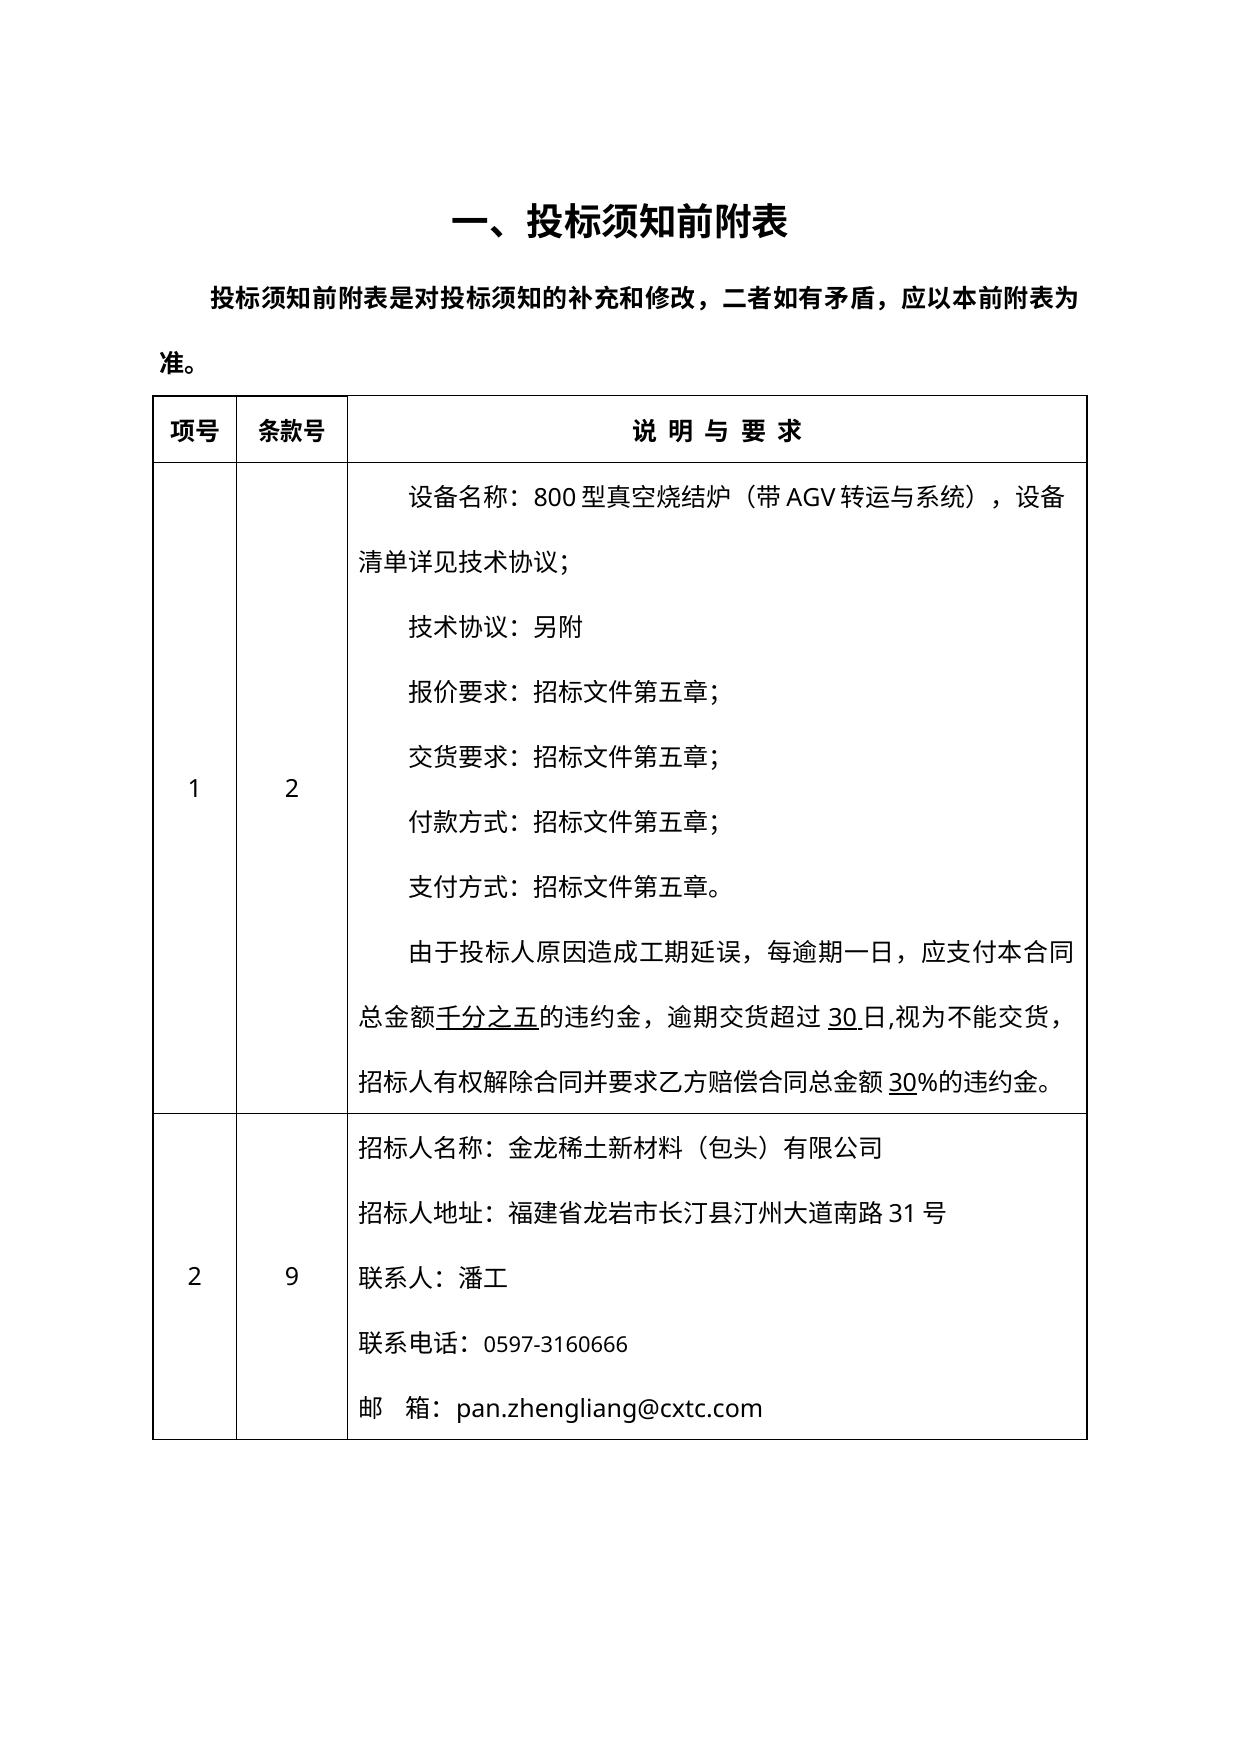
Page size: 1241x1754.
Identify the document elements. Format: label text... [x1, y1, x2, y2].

table_header 说 明 与 要 求 [348, 396, 1086, 462]
table_cell 招标人名称：金龙稀土新材料（包头）有限公司 招标人地址：福建省龙岩市长汀县汀州大道南路31号 联系人：潘工 联系电话：0597-3160666 邮 箱：pan.zhengliang@cxtc.com [348, 1114, 1086, 1439]
table_cell 2 [237, 463, 347, 1113]
table_cell 设备名称：800型真空烧结炉（带AGV转运与系统），设备清单详见技术协议； 技术协议：另附 报价要求：招标文件第五章； 交货要求：招标文件第五章； 付款方式：招标文件第五章； 支付方式：招标文件第五章。 由于投标人原因造成工期延误，每逾期一日，应支付本合同总金额千分之五的违约金，逾期交货超过30日,视为不能交货，招标人有权解除合同并要求乙方赔偿合同总金额30%的违约金。 [348, 463, 1086, 1113]
text 投标须知前附表是对投标须知的补充和修改，二者如有矛盾，应以本前附表为准。 [159, 264, 1081, 394]
table_cell 2 [154, 1114, 236, 1439]
table_header 项号 [154, 397, 236, 462]
subtitle 一、投标须知前附表 [159, 187, 1081, 252]
table_header 条款号 [237, 397, 347, 462]
table_cell 1 [154, 463, 236, 1113]
table_cell 9 [237, 1114, 347, 1439]
